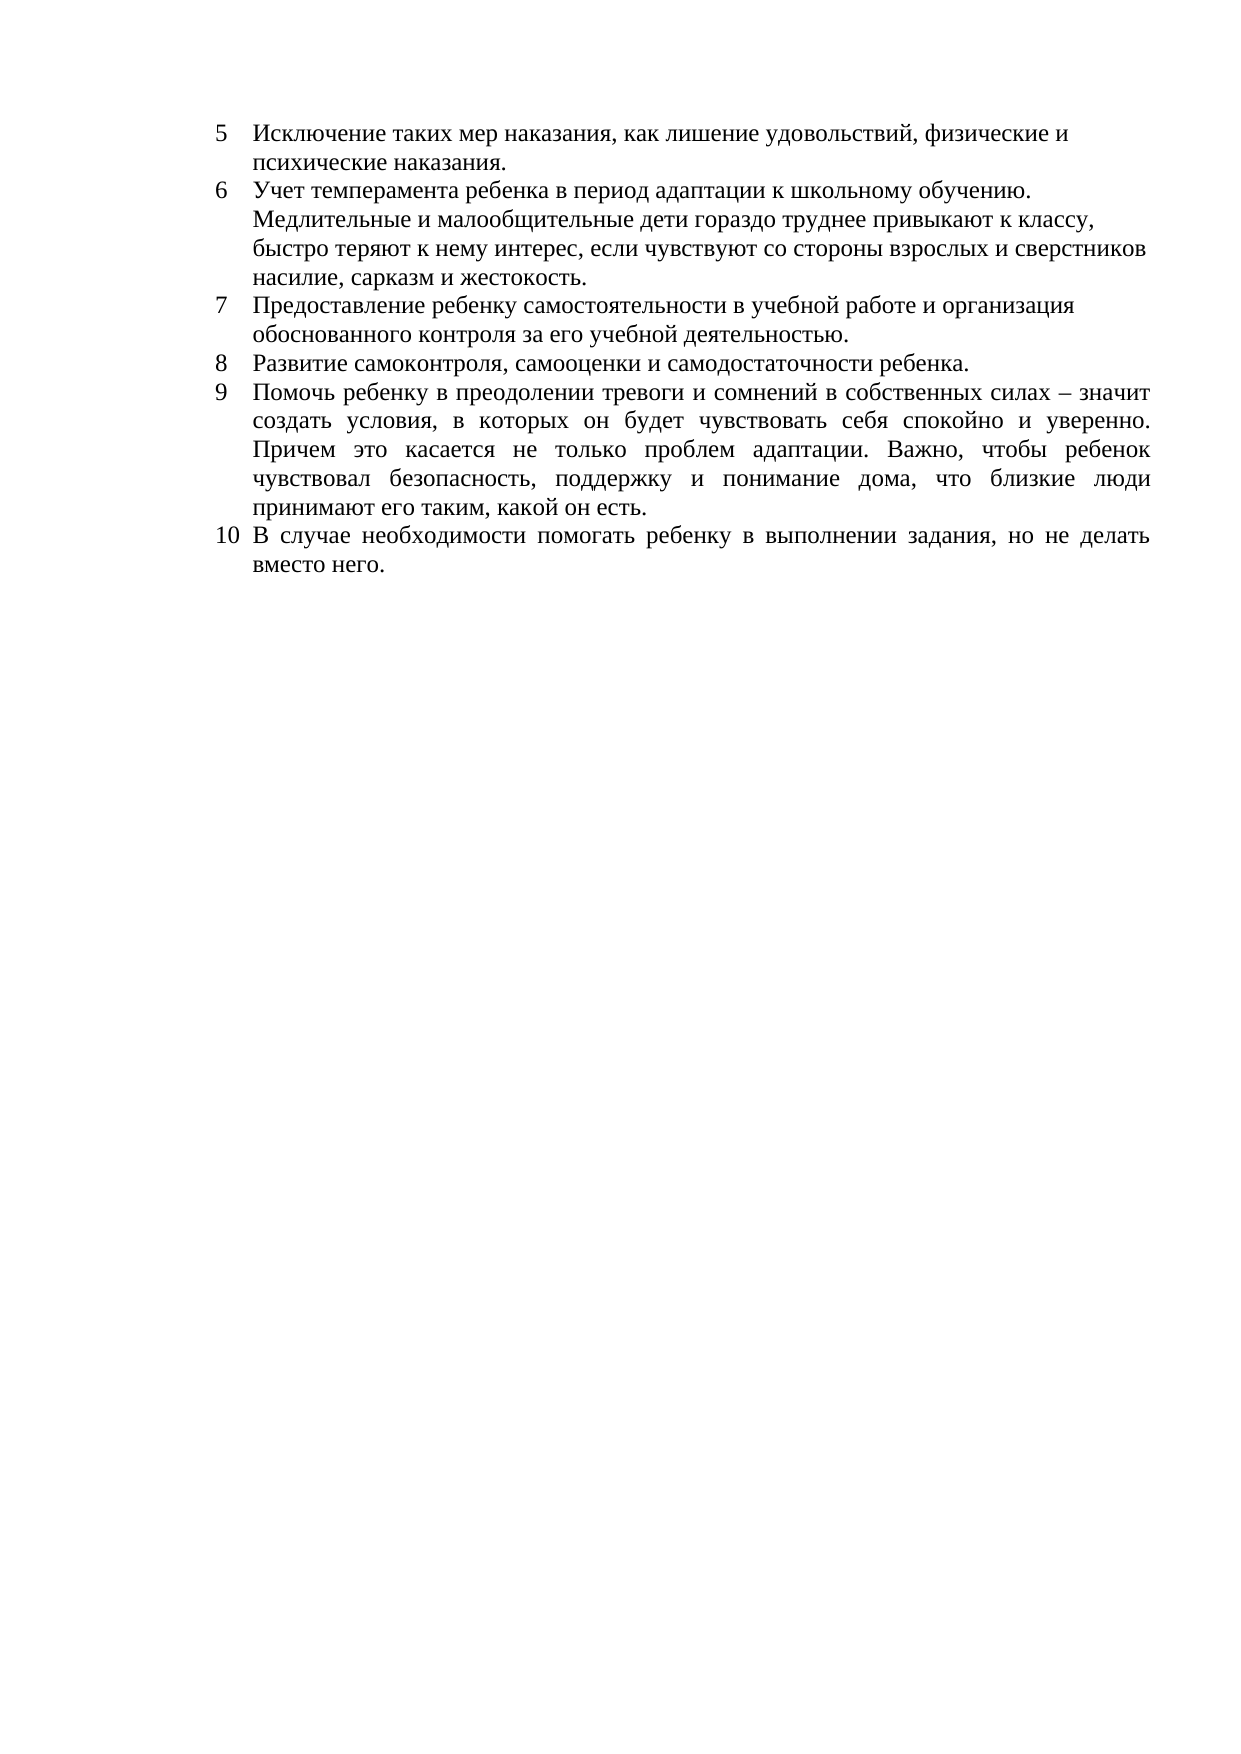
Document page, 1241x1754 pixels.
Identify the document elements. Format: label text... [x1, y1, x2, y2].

list Предоставление ребенку самостоятельности в учебной работе и организация обоснованного контроля за его учебной деятельностью. [215, 291, 1152, 348]
list Развитие самоконтроля, самооценки и самодостаточности ребенка. [215, 348, 1152, 377]
list Учет темперамента ребенка в период адаптации к школьному обучению. Медлительные и малообщительные дети гораздо труднее привыкают к классу, быстро теряют к нему интерес, если чувствуют со стороны взрослых и сверстников насилие, сарказм и жестокость. [215, 176, 1152, 291]
list В случае необходимости помогать ребенку в выполнении задания, но не делать вместо него. [215, 521, 1152, 578]
list Исключение таких мер наказания, как лишение удовольствий, физические и психические наказания. [215, 118, 1152, 176]
list Помочь ребенку в преодолении тревоги и сомнений в собственных силах – значит создать условия, в которых он будет чувствовать себя спокойно и уверенно. Причем это касается не только проблем адаптации. Важно, чтобы ребенок чувствовал безопасность, поддержку и понимание дома, что близкие люди принимают его таким, какой он есть. [215, 377, 1152, 521]
